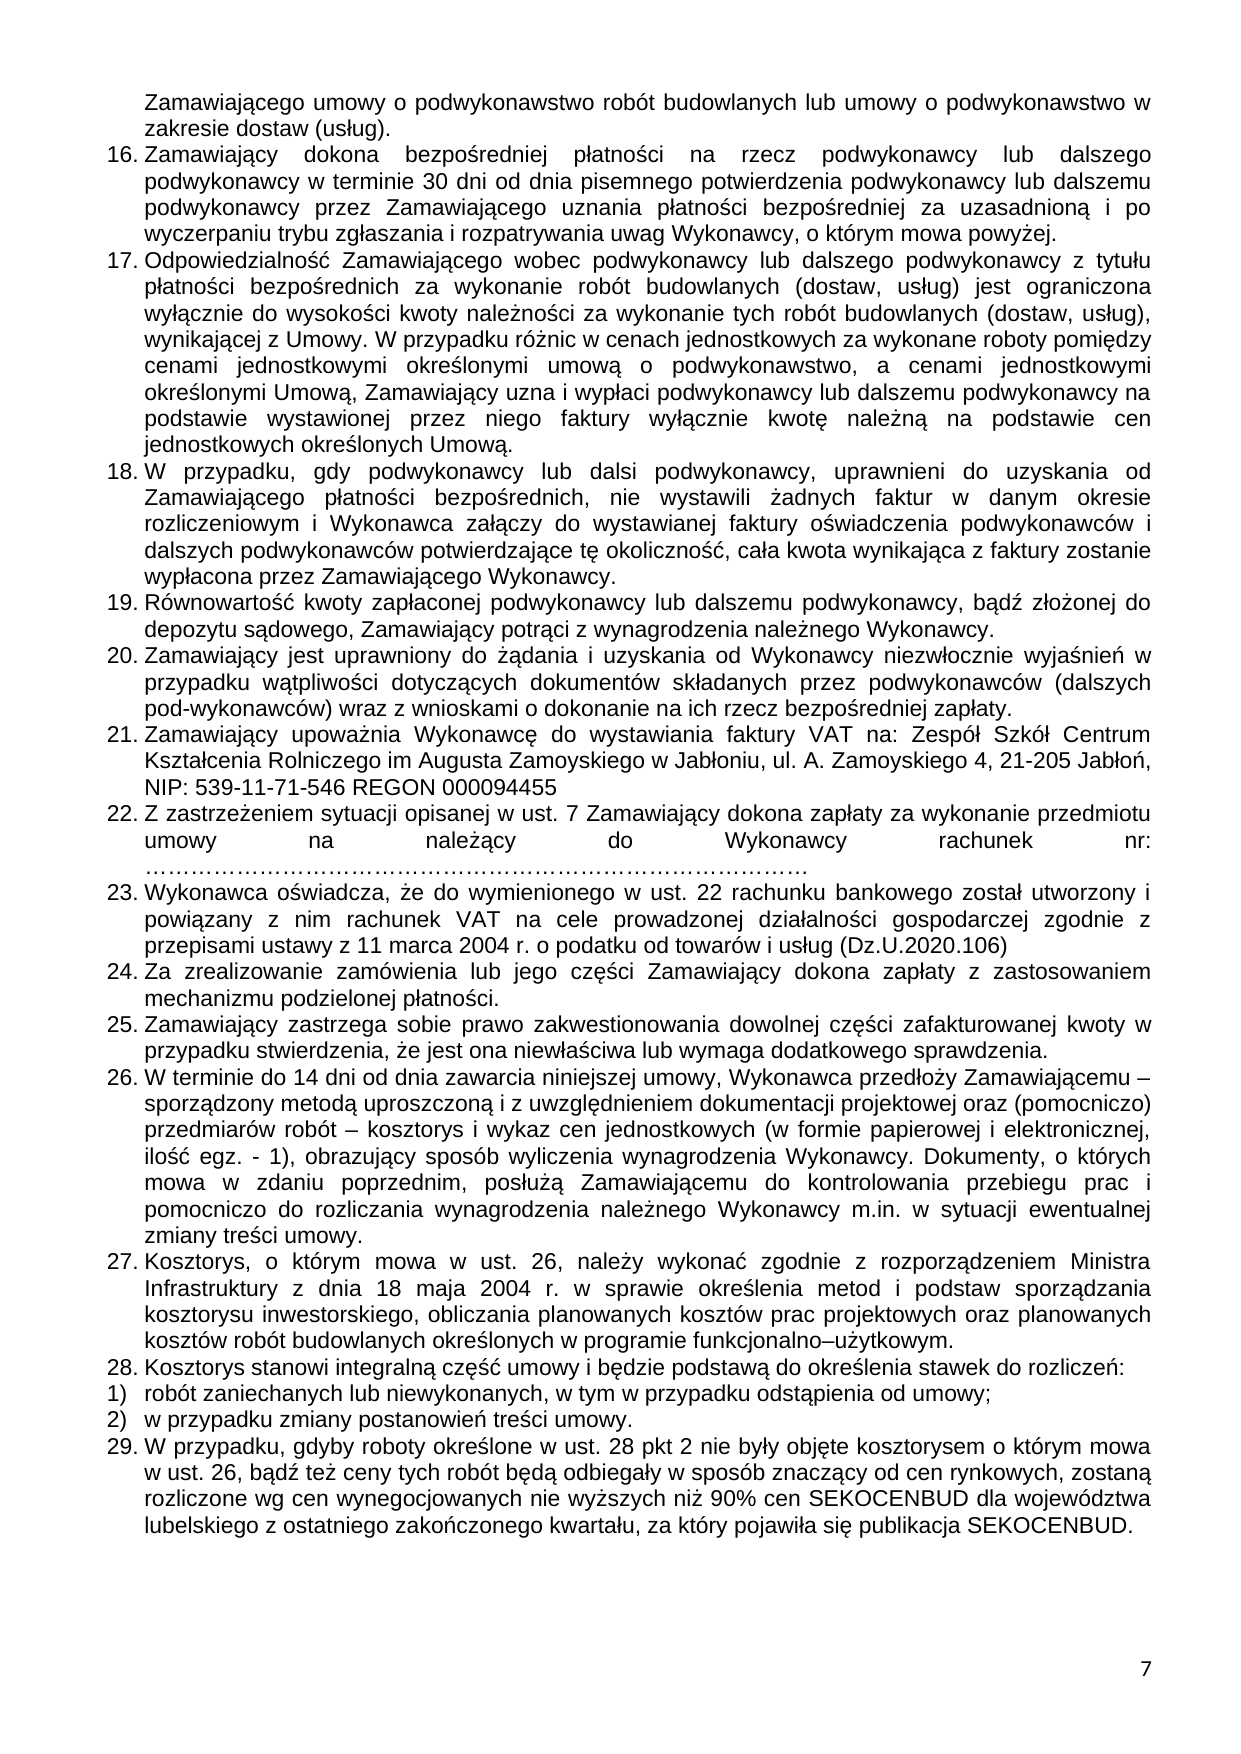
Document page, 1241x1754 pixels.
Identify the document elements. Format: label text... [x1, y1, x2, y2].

list Wykonawca oświadcza, że do wymienionego w ust. 22 rachunku bankowego został utworzony i powiązany z nim rachunek VAT na cele prowadzonej działalności gospodarczej zgodnie z przepisami ustawy z 11 marca 2004 r. o podatku od towarów i usług (Dz.U.2020.106) [107, 879, 1152, 958]
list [107, 89, 1152, 141]
list Kosztorys, o którym mowa w ust. 26, należy wykonać zgodnie z rozporządzeniem Ministra Infrastruktury z dnia 18 maja 2004 r. w sprawie określenia metod i podstaw sporządzania kosztorysu inwestorskiego, obliczania planowanych kosztów prac projektowych oraz planowanych kosztów robót budowlanych określonych w programie funkcjonalno–użytkowym. [107, 1248, 1152, 1354]
list w przypadku zmiany postanowień treści umowy. [107, 1406, 1152, 1433]
list Zamawiający jest uprawniony do żądania i uzyskania od Wykonawcy niezwłocznie wyjaśnień w przypadku wątpliwości dotyczących dokumentów składanych przez podwykonawców (dalszych pod-wykonawców) wraz z wnioskami o dokonanie na ich rzecz bezpośredniej zapłaty. [107, 642, 1152, 721]
list W przypadku, gdy podwykonawcy lub dalsi podwykonawcy, uprawnieni do uzyskania od Zamawiającego płatności bezpośrednich, nie wystawili żadnych faktur w danym okresie rozliczeniowym i Wykonawca załączy do wystawianej faktury oświadczenia podwykonawców i dalszych podwykonawców potwierdzające tę okoliczność, cała kwota wynikająca z faktury zostanie wypłacona przez Zamawiającego Wykonawcy. [107, 458, 1152, 589]
list Za zrealizowanie zamówienia lub jego części Zamawiający dokona zapłaty z zastosowaniem mechanizmu podzielonej płatności. [107, 958, 1152, 1011]
list W przypadku, gdyby roboty określone w ust. 28 pkt 2 nie były objęte kosztorysem o którym mowa w ust. 26, bądź też ceny tych robót będą odbiegały w sposób znaczący od cen rynkowych, zostaną rozliczone wg cen wynegocjowanych nie wyższych niż 90% cen SEKOCENBUD dla województwa lubelskiego z ostatniego zakończonego kwartału, za który pojawiła się publikacja SEKOCENBUD. [107, 1433, 1152, 1538]
list Odpowiedzialność Zamawiającego wobec podwykonawcy lub dalszego podwykonawcy z tytułu płatności bezpośrednich za wykonanie robót budowlanych (dostaw, usług) jest ograniczona wyłącznie do wysokości kwoty należności za wykonanie tych robót budowlanych (dostaw, usług), wynikającej z Umowy. W przypadku różnic w cenach jednostkowych za wykonane roboty pomiędzy cenami jednostkowymi określonymi umową o podwykonawstwo, a cenami jednostkowymi określonymi Umową, Zamawiający uzna i wypłaci podwykonawcy lub dalszemu podwykonawcy na podstawie wystawionej przez niego faktury wyłącznie kwotę należną na podstawie cen jednostkowych określonych Umową. [107, 247, 1152, 458]
list Równowartość kwoty zapłaconej podwykonawcy lub dalszemu podwykonawcy, bądź złożonej do depozytu sądowego, Zamawiający potrąci z wynagrodzenia należnego Wykonawcy. [107, 589, 1152, 642]
list Zamawiający upoważnia Wykonawcę do wystawiania faktury VAT na: Zespół Szkół Centrum Kształcenia Rolniczego im Augusta Zamoyskiego w Jabłoniu, ul. A. Zamoyskiego 4, 21-205 Jabłoń, NIP: 539-11-71-546 REGON 000094455 [107, 721, 1152, 800]
list W terminie do 14 dni od dnia zawarcia niniejszej umowy, Wykonawca przedłoży Zamawiającemu – sporządzony metodą uproszczoną i z uwzględnieniem dokumentacji projektowej oraz (pomocniczo) przedmiarów robót – kosztorys i wykaz cen jednostkowych (w formie papierowej i elektronicznej, ilość egz. - 1), obrazujący sposób wyliczenia wynagrodzenia Wykonawcy. Dokumenty, o których mowa w zdaniu poprzednim, posłużą Zamawiającemu do kontrolowania przebiegu prac i pomocniczo do rozliczania wynagrodzenia należnego Wykonawcy m.in. w sytuacji ewentualnej zmiany treści umowy. [107, 1064, 1152, 1248]
list Kosztorys stanowi integralną część umowy i będzie podstawą do określenia stawek do rozliczeń: [107, 1354, 1152, 1380]
list Zamawiający dokona bezpośredniej płatności na rzecz podwykonawcy lub dalszego podwykonawcy w terminie 30 dni od dnia pisemnego potwierdzenia podwykonawcy lub dalszemu podwykonawcy przez Zamawiającego uznania płatności bezpośredniej za uzasadnioną i po wyczerpaniu trybu zgłaszania i rozpatrywania uwag Wykonawcy, o którym mowa powyżej. [107, 141, 1152, 247]
list robót zaniechanych lub niewykonanych, w tym w przypadku odstąpienia od umowy; [107, 1380, 1152, 1406]
list Zamawiający zastrzega sobie prawo zakwestionowania dowolnej części zafakturowanej kwoty w przypadku stwierdzenia, że jest ona niewłaściwa lub wymaga dodatkowego sprawdzenia. [107, 1011, 1152, 1064]
list Z zastrzeżeniem sytuacji opisanej w ust. 7 Zamawiający dokona zapłaty za wykonanie przedmiotu umowy na należący do Wykonawcy rachunek nr:…………………………………………………………………………… [107, 800, 1152, 879]
